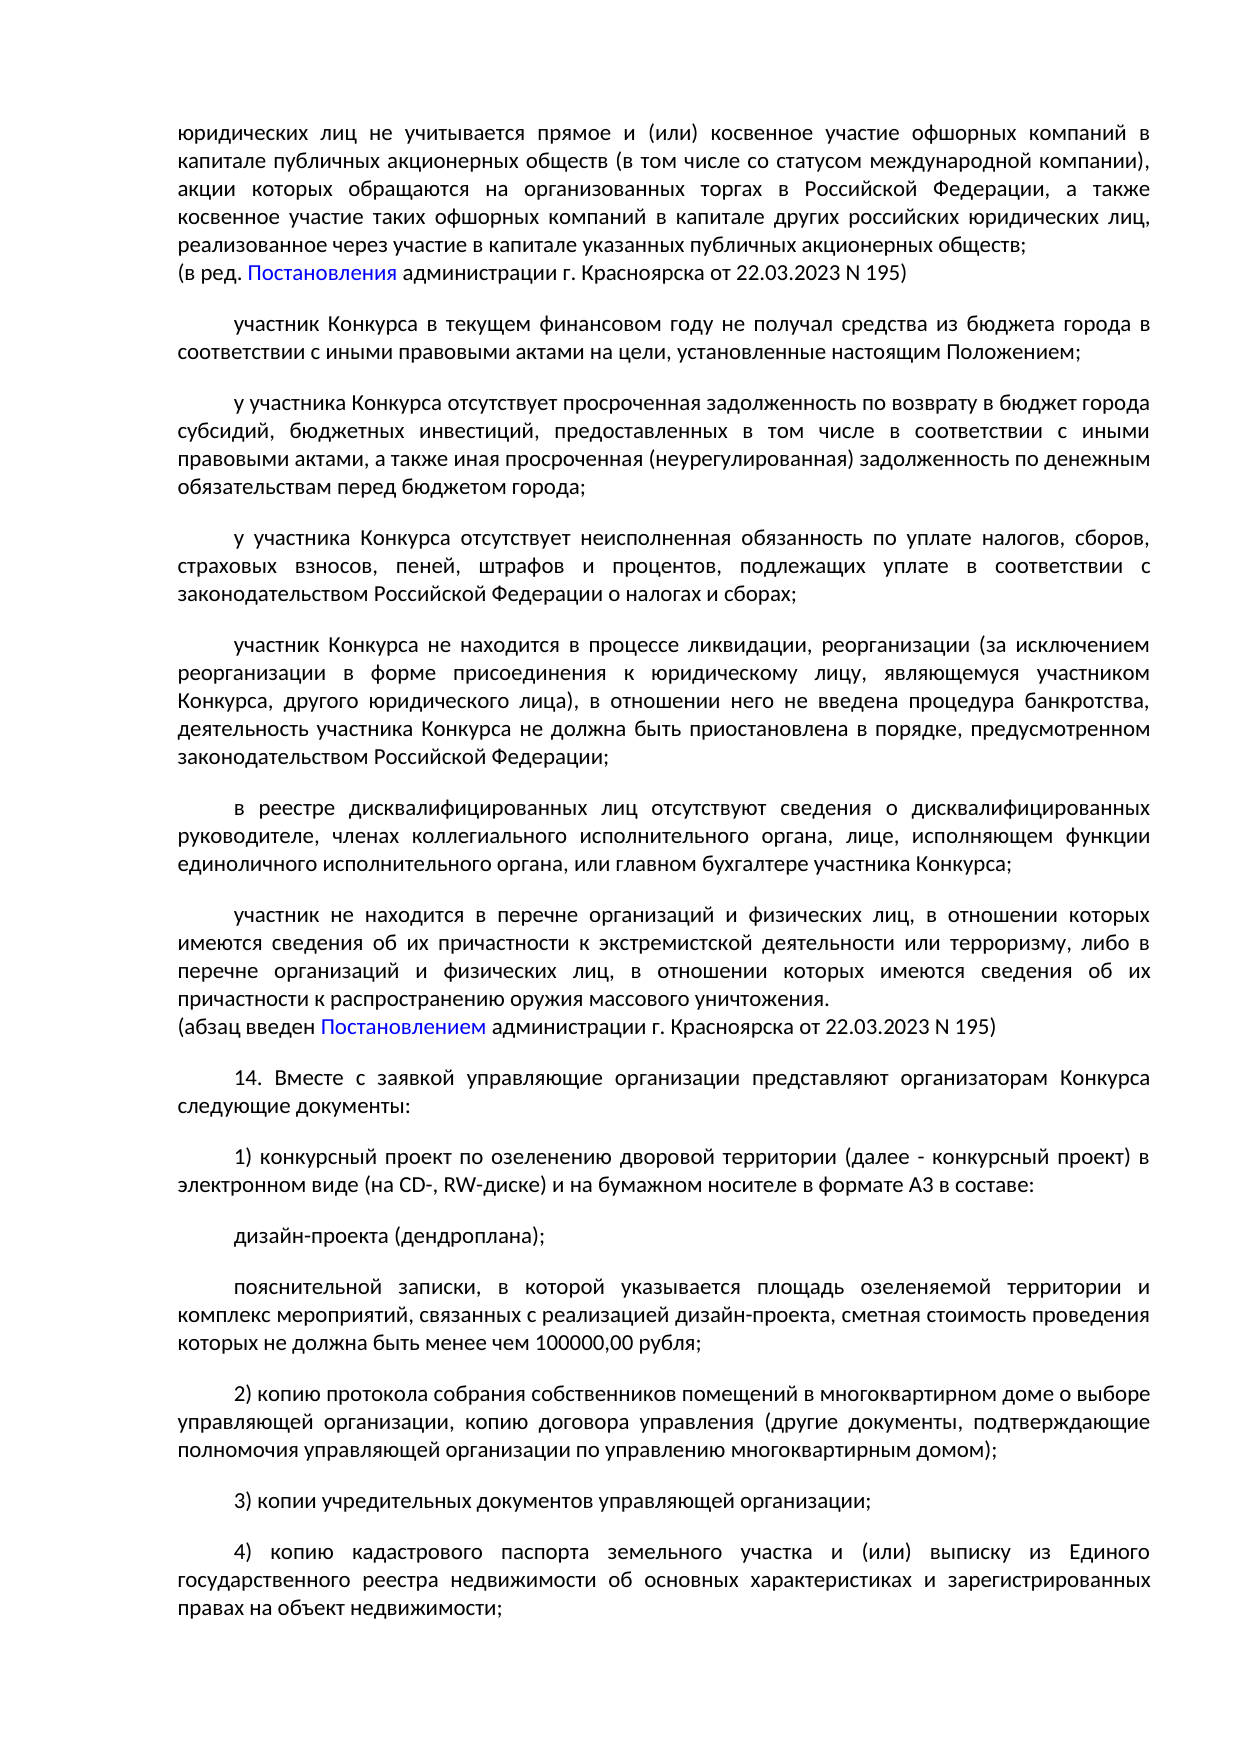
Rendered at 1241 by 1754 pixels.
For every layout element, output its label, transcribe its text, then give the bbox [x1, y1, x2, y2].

text участник Конкурса не находится в процессе ликвидации, реорганизации (за исключением реорганизации в форме присоединения к юридическому лицу, являющемуся участником Конкурса, другого юридического лица), в отношении него не введена процедура банкротства, деятельность участника Конкурса не должна быть приостановлена в порядке, предусмотренном законодательством Российской Федерации; [177, 630, 1152, 770]
text пояснительной записки, в которой указывается площадь озеленяемой территории и комплекс мероприятий, связанных с реализацией дизайн-проекта, сметная стоимость проведения которых не должна быть менее чем 100000,00 рубля; [177, 1272, 1152, 1356]
text 2) копию протокола собрания собственников помещений в многоквартирном доме о выборе управляющей организации, копию договора управления (другие документы, подтверждающие полномочия управляющей организации по управлению многоквартирным домом); [177, 1379, 1152, 1463]
text (абзац введен Постановлением администрации г. Красноярска от 22.03.2023 N 195) [177, 1012, 1152, 1040]
text у участника Конкурса отсутствует просроченная задолженность по возврату в бюджет города субсидий, бюджетных инвестиций, предоставленных в том числе в соответствии с иными правовыми актами, а также иная просроченная (неурегулированная) задолженность по денежным обязательствам перед бюджетом города; [177, 388, 1152, 500]
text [177, 118, 1152, 258]
text участник Конкурса в текущем финансовом году не получал средства из бюджета города в соответствии с иными правовыми актами на цели, установленные настоящим Положением; [177, 309, 1152, 365]
text 4) копию кадастрового паспорта земельного участка и (или) выписку из Единого государственного реестра недвижимости об основных характеристиках и зарегистрированных правах на объект недвижимости; [177, 1537, 1152, 1621]
text 14. Вместе с заявкой управляющие организации представляют организаторам Конкурса следующие документы: [177, 1063, 1152, 1119]
text у участника Конкурса отсутствует неисполненная обязанность по уплате налогов, сборов, страховых взносов, пеней, штрафов и процентов, подлежащих уплате в соответствии с законодательством Российской Федерации о налогах и сборах; [177, 523, 1152, 607]
text (в ред. Постановления администрации г. Красноярска от 22.03.2023 N 195) [177, 258, 1152, 286]
text дизайн-проекта (дендроплана); [177, 1221, 1152, 1249]
text 3) копии учредительных документов управляющей организации; [177, 1486, 1152, 1514]
text 1) конкурсный проект по озеленению дворовой территории (далее - конкурсный проект) в электронном виде (на CD-, RW-диске) и на бумажном носителе в формате А3 в составе: [177, 1142, 1152, 1198]
text в реестре дисквалифицированных лиц отсутствуют сведения о дисквалифицированных руководителе, членах коллегиального исполнительного органа, лице, исполняющем функции единоличного исполнительного органа, или главном бухгалтере участника Конкурса; [177, 793, 1152, 877]
text участник не находится в перечне организаций и физических лиц, в отношении которых имеются сведения об их причастности к экстремистской деятельности или терроризму, либо в перечне организаций и физических лиц, в отношении которых имеются сведения об их причастности к распространению оружия массового уничтожения. [177, 900, 1152, 1012]
